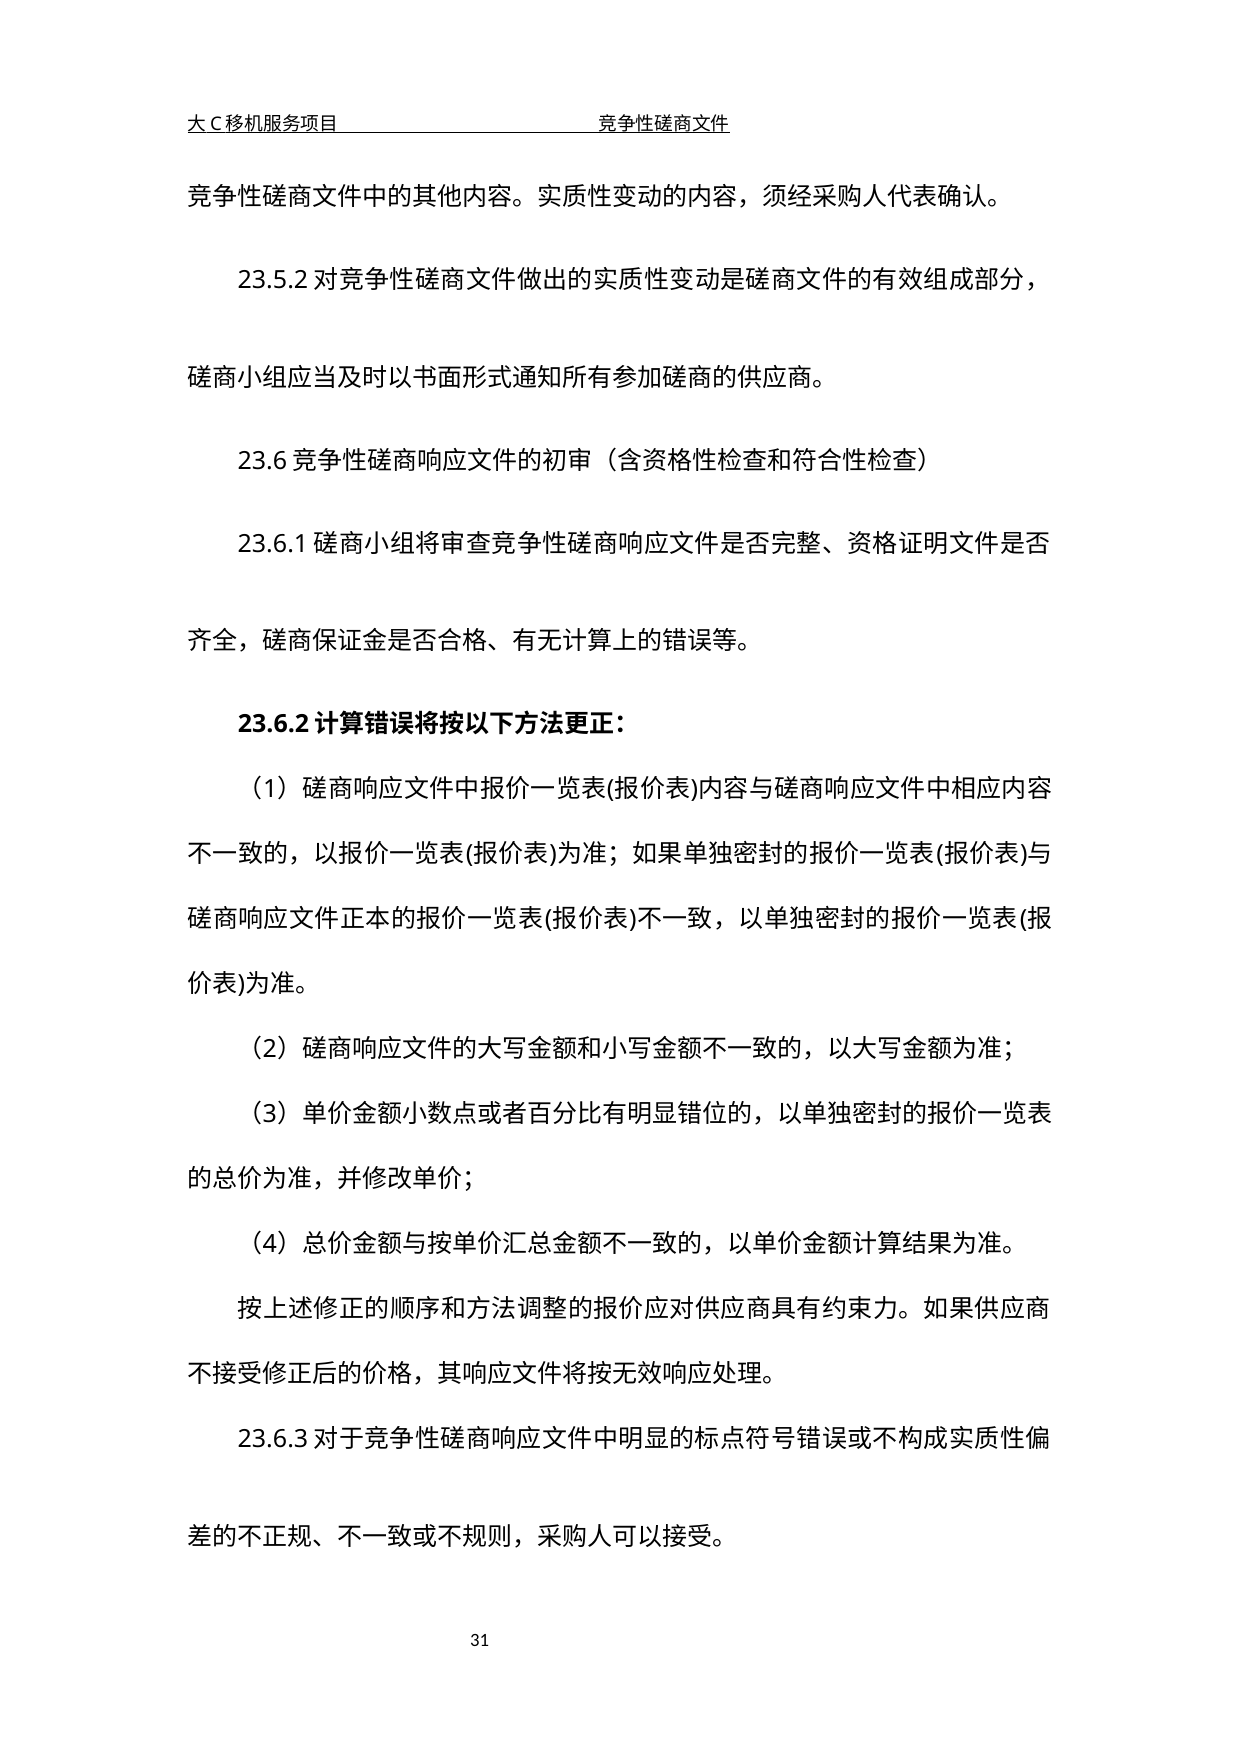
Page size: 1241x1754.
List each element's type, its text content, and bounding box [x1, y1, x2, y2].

text 23.6.3对于竞争性磋商响应文件中明显的标点符号错误或不构成实质性偏差的不正规、不一致或不规则，采购人可以接受。 [187, 1404, 1053, 1567]
text 按上述修正的顺序和方法调整的报价应对供应商具有约束力。如果供应商不接受修正后的价格，其响应文件将按无效响应处理。 [187, 1274, 1053, 1404]
text （1）磋商响应文件中报价一览表(报价表)内容与磋商响应文件中相应内容不一致的，以报价一览表(报价表)为准；如果单独密封的报价一览表(报价表)与磋商响应文件正本的报价一览表(报价表)不一致，以单独密封的报价一览表(报价表)为准。 [187, 754, 1053, 1014]
text （3）单价金额小数点或者百分比有明显错位的，以单独密封的报价一览表的总价为准，并修改单价； [187, 1079, 1053, 1209]
text 23.6竞争性磋商响应文件的初审（含资格性检查和符合性检查） [187, 426, 1053, 491]
text 23.5.2对竞争性磋商文件做出的实质性变动是磋商文件的有效组成部分，磋商小组应当及时以书面形式通知所有参加磋商的供应商。 [187, 245, 1053, 408]
text （4）总价金额与按单价汇总金额不一致的，以单价金额计算结果为准。 [187, 1209, 1053, 1274]
text 23.6.2计算错误将按以下方法更正： [187, 689, 1053, 754]
text 23.6.1磋商小组将审查竞争性磋商响应文件是否完整、资格证明文件是否齐全，磋商保证金是否合格、有无计算上的错误等。 [187, 509, 1053, 671]
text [187, 162, 1053, 227]
text （2）磋商响应文件的大写金额和小写金额不一致的，以大写金额为准； [187, 1014, 1053, 1079]
